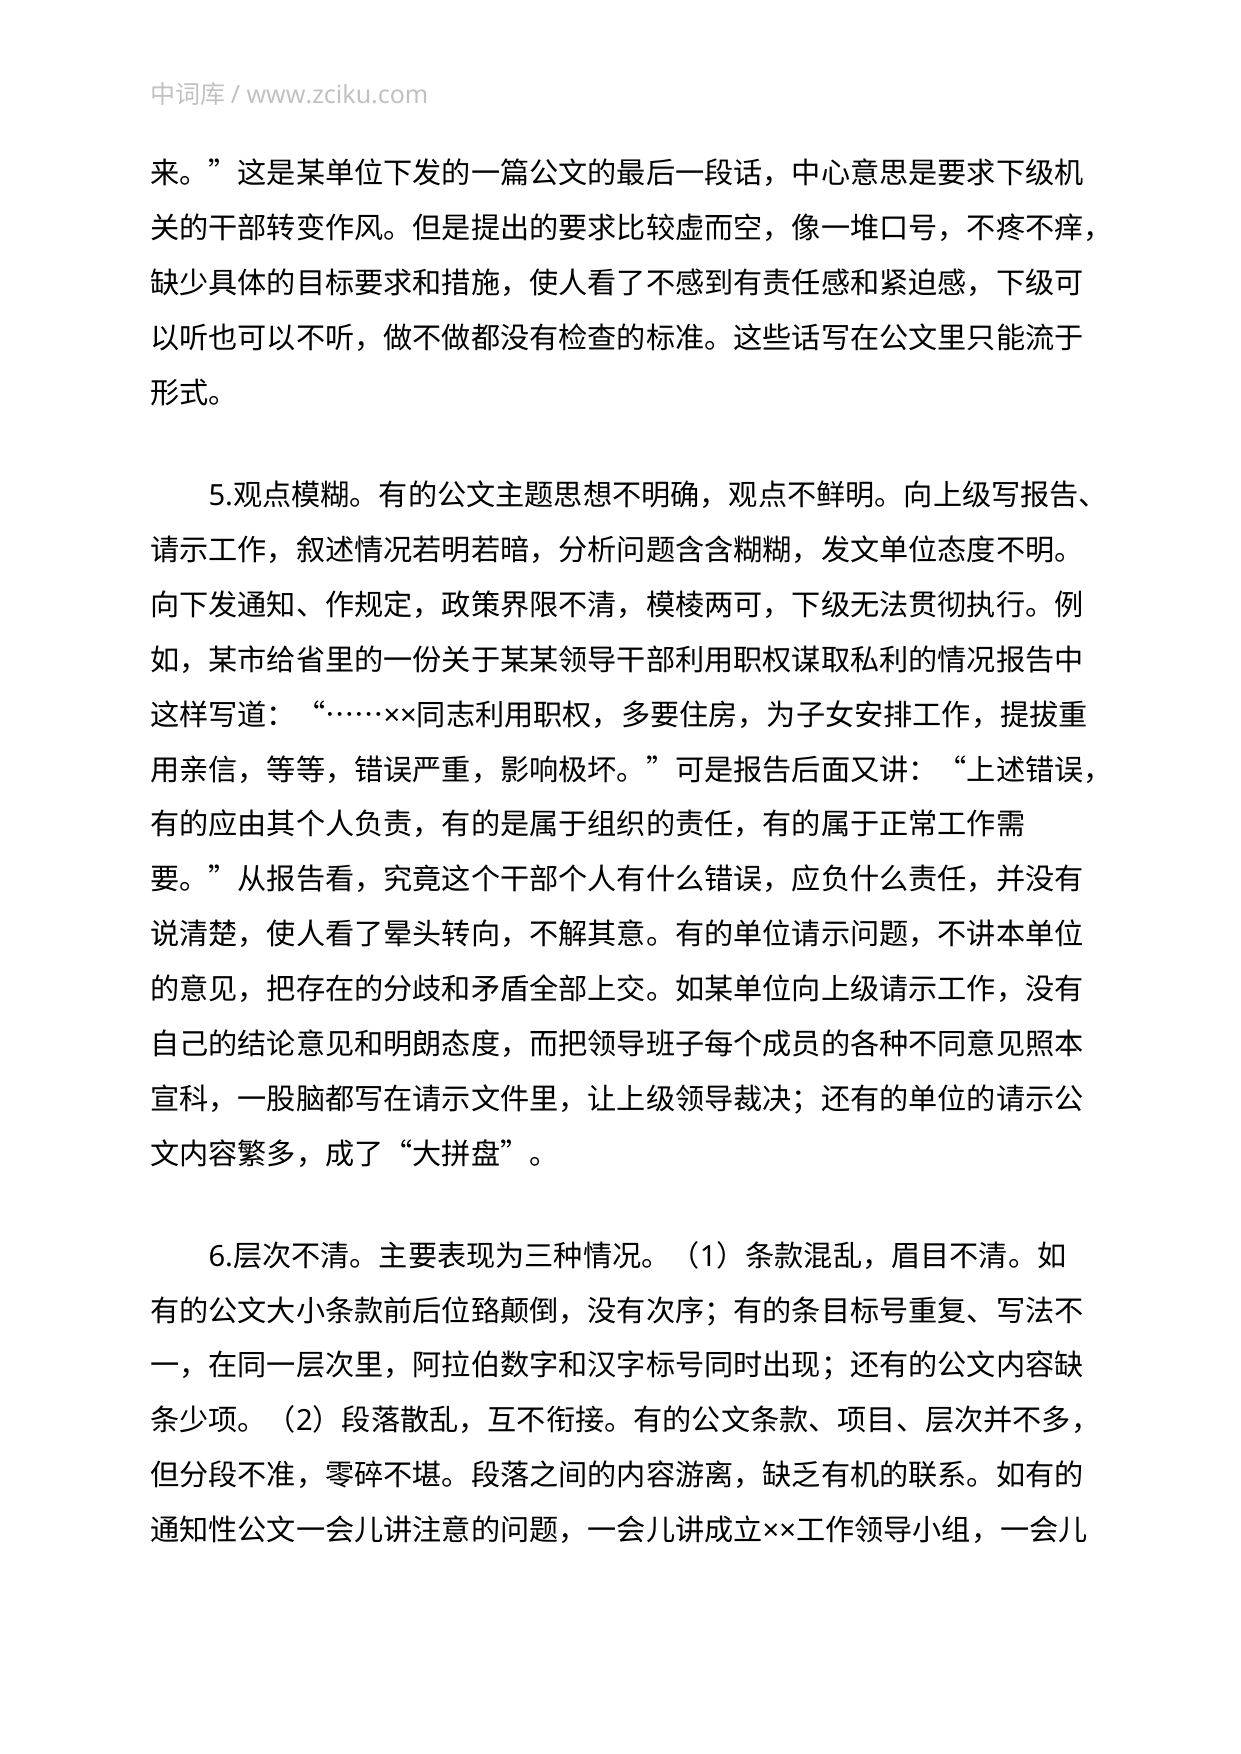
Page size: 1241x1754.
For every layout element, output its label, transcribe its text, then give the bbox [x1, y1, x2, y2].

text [150, 1232, 1090, 1549]
text 5.观点模糊。有的公文主题思想不明确，观点不鲜明。向上级写报告、请示工作，叙述情况若明若暗，分析问题含含糊糊，发文单位态度不明。向下发通知、作规定，政策界限不清，模棱两可，下级无法贯彻执行。例如，某市给省里的一份关于某某领导干部利用职权谋取私利的情况报告中这样写道：“……××同志利用职权，多要住房，为子女安排工作，提拔重用亲信，等等，错误严重，影响极坏。”可是报告后面又讲：“上述错误，有的应由其个人负责，有的是属于组织的责任，有的属于正常工作需要。”从报告看，究竟这个干部个人有什么错误，应负什么责任，并没有说清楚，使人看了晕头转向，不解其意。有的单位请示问题，不讲本单位的意见，把存在的分歧和矛盾全部上交。如某单位向上级请示工作，没有自己的结论意见和明朗态度，而把领导班子每个成员的各种不同意见照本宣科，一股脑都写在请示文件里，让上级领导裁决；还有的单位的请示公文内容繁多，成了“大拼盘”。 [150, 471, 1090, 1173]
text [150, 150, 1090, 412]
